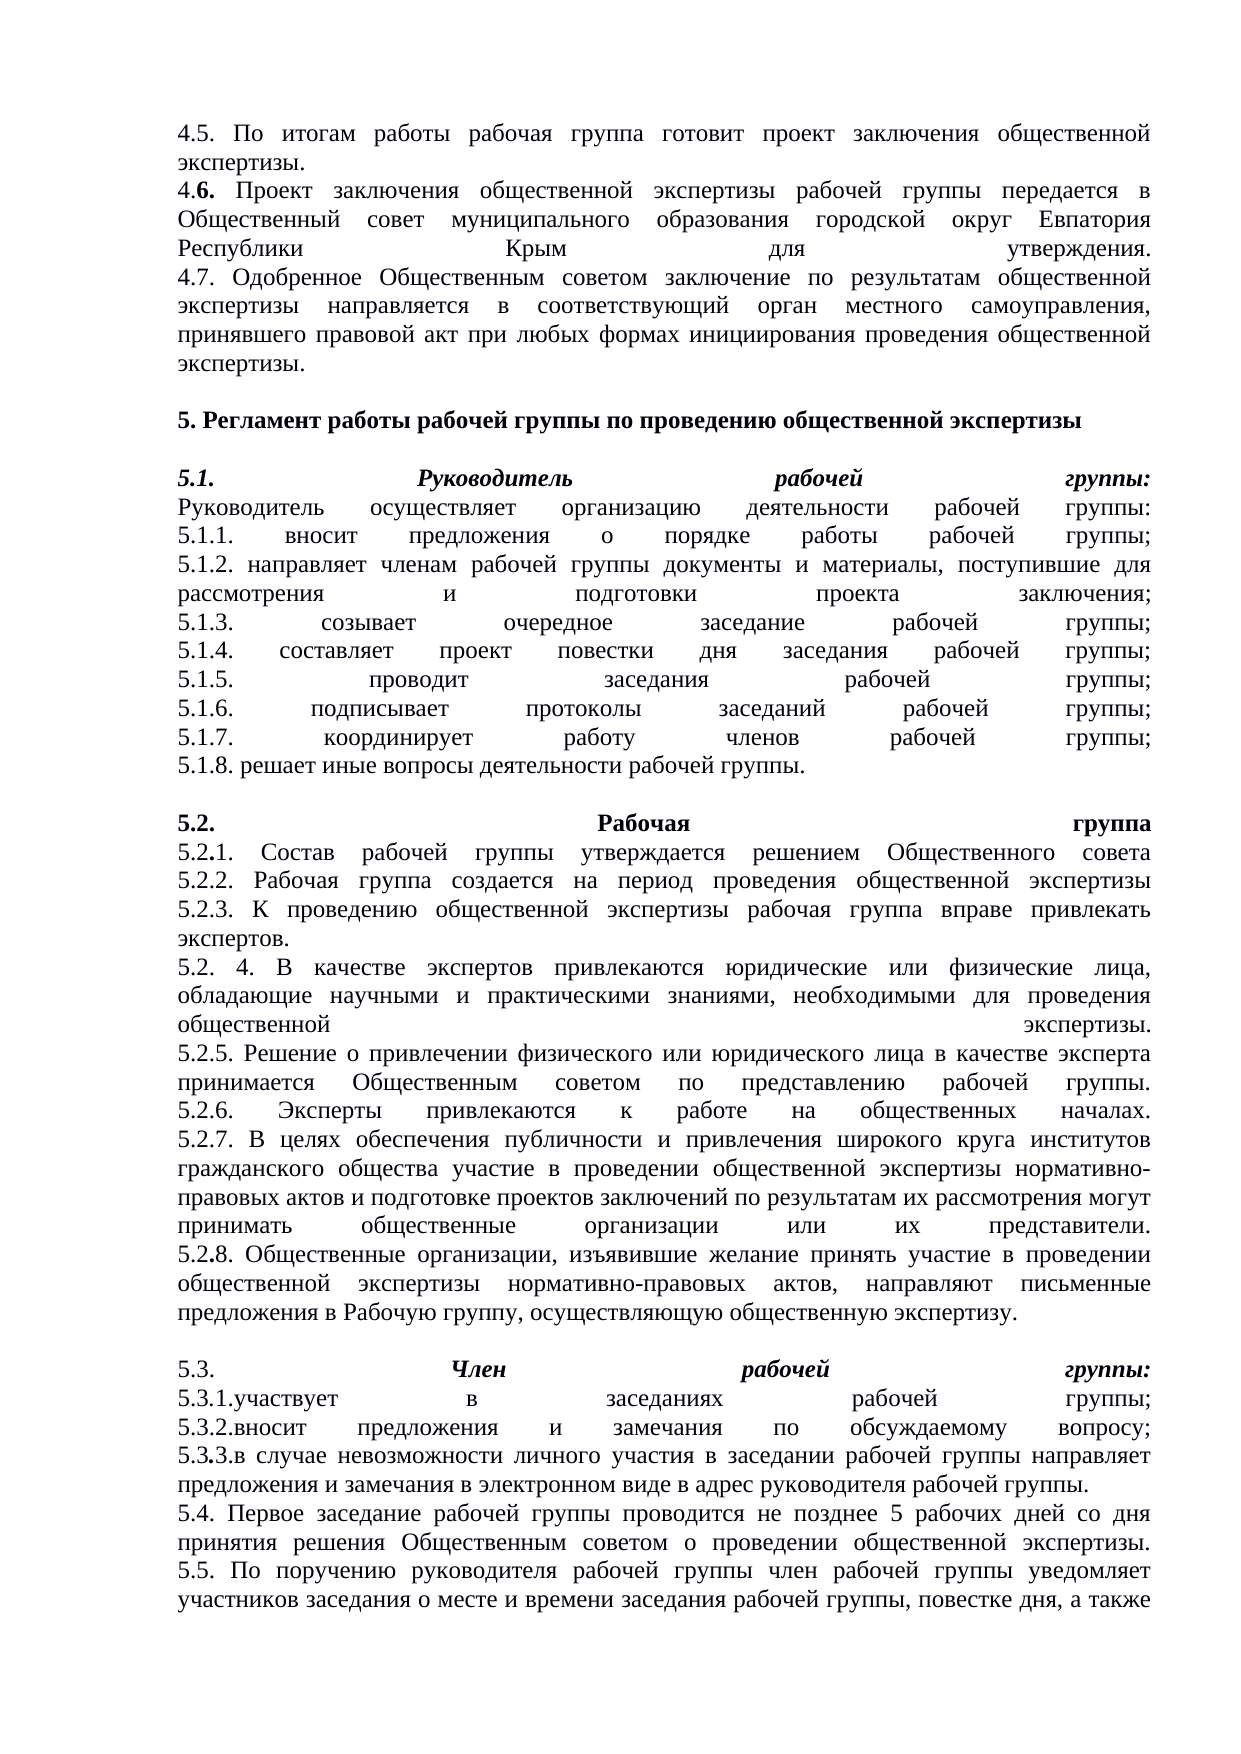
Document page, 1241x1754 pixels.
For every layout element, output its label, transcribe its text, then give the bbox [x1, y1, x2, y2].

text 5.2. Рабочая группа 5.2.1. Состав рабочей группы утверждается решением Общественного совета 5.2.2. Рабочая группа создается на период проведения общественной экспертизы 5.2.3. К проведению общественной экспертизы рабочая группа вправе привлекать экспертов. 5.2. 4. В качестве экспертов привлекаются юридические или физические лица, обладающие научными и практическими знаниями, необходимыми для проведения общественной экспертизы. 5.2.5. Решение о привлечении физического или юридического лица в качестве эксперта принимается Общественным советом по представлению рабочей группы. 5.2.6. Эксперты привлекаются к работе на общественных началах. 5.2.7. В целях обеспечения публичности и привлечения широкого круга институтов гражданского общества участие в проведении общественной экспертизы нормативно-правовых актов и подготовке проектов заключений по результатам их рассмотрения могут принимать общественные организации или их представители. 5.2.8. Общественные организации, изъявившие желание принять участие в проведении общественной экспертизы нормативно-правовых актов, направляют письменные предложения в Рабочую группу, осуществляющую общественную экспертизу. [177, 808, 1152, 1326]
text 5.3. Член рабочей группы: 5.3.1.участвует в заседаниях рабочей группы; 5.3.2.вносит предложения и замечания по обсуждаемому вопросу; 5.3.3.в случае невозможности личного участия в заседании рабочей группы направляет предложения и замечания в электронном виде в адрес руководителя рабочей группы. [177, 1354, 1152, 1498]
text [177, 118, 1152, 377]
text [177, 1498, 1152, 1613]
text 5.1. Руководитель рабочей группы: Руководитель осуществляет организацию деятельности рабочей группы: 5.1.1. вносит предложения о порядке работы рабочей группы; 5.1.2. направляет членам рабочей группы документы и материалы, поступившие для рассмотрения и подготовки проекта заключения; 5.1.3. созывает очередное заседание рабочей группы; 5.1.4. составляет проект повестки дня заседания рабочей группы; 5.1.5. проводит заседания рабочей группы; 5.1.6. подписывает протоколы заседаний рабочей группы; 5.1.7. координирует работу членов рабочей группы; 5.1.8. решает иные вопросы деятельности рабочей группы. [177, 463, 1152, 779]
text 5. Регламент работы рабочей группы по проведению общественной экспертизы [177, 406, 1152, 434]
